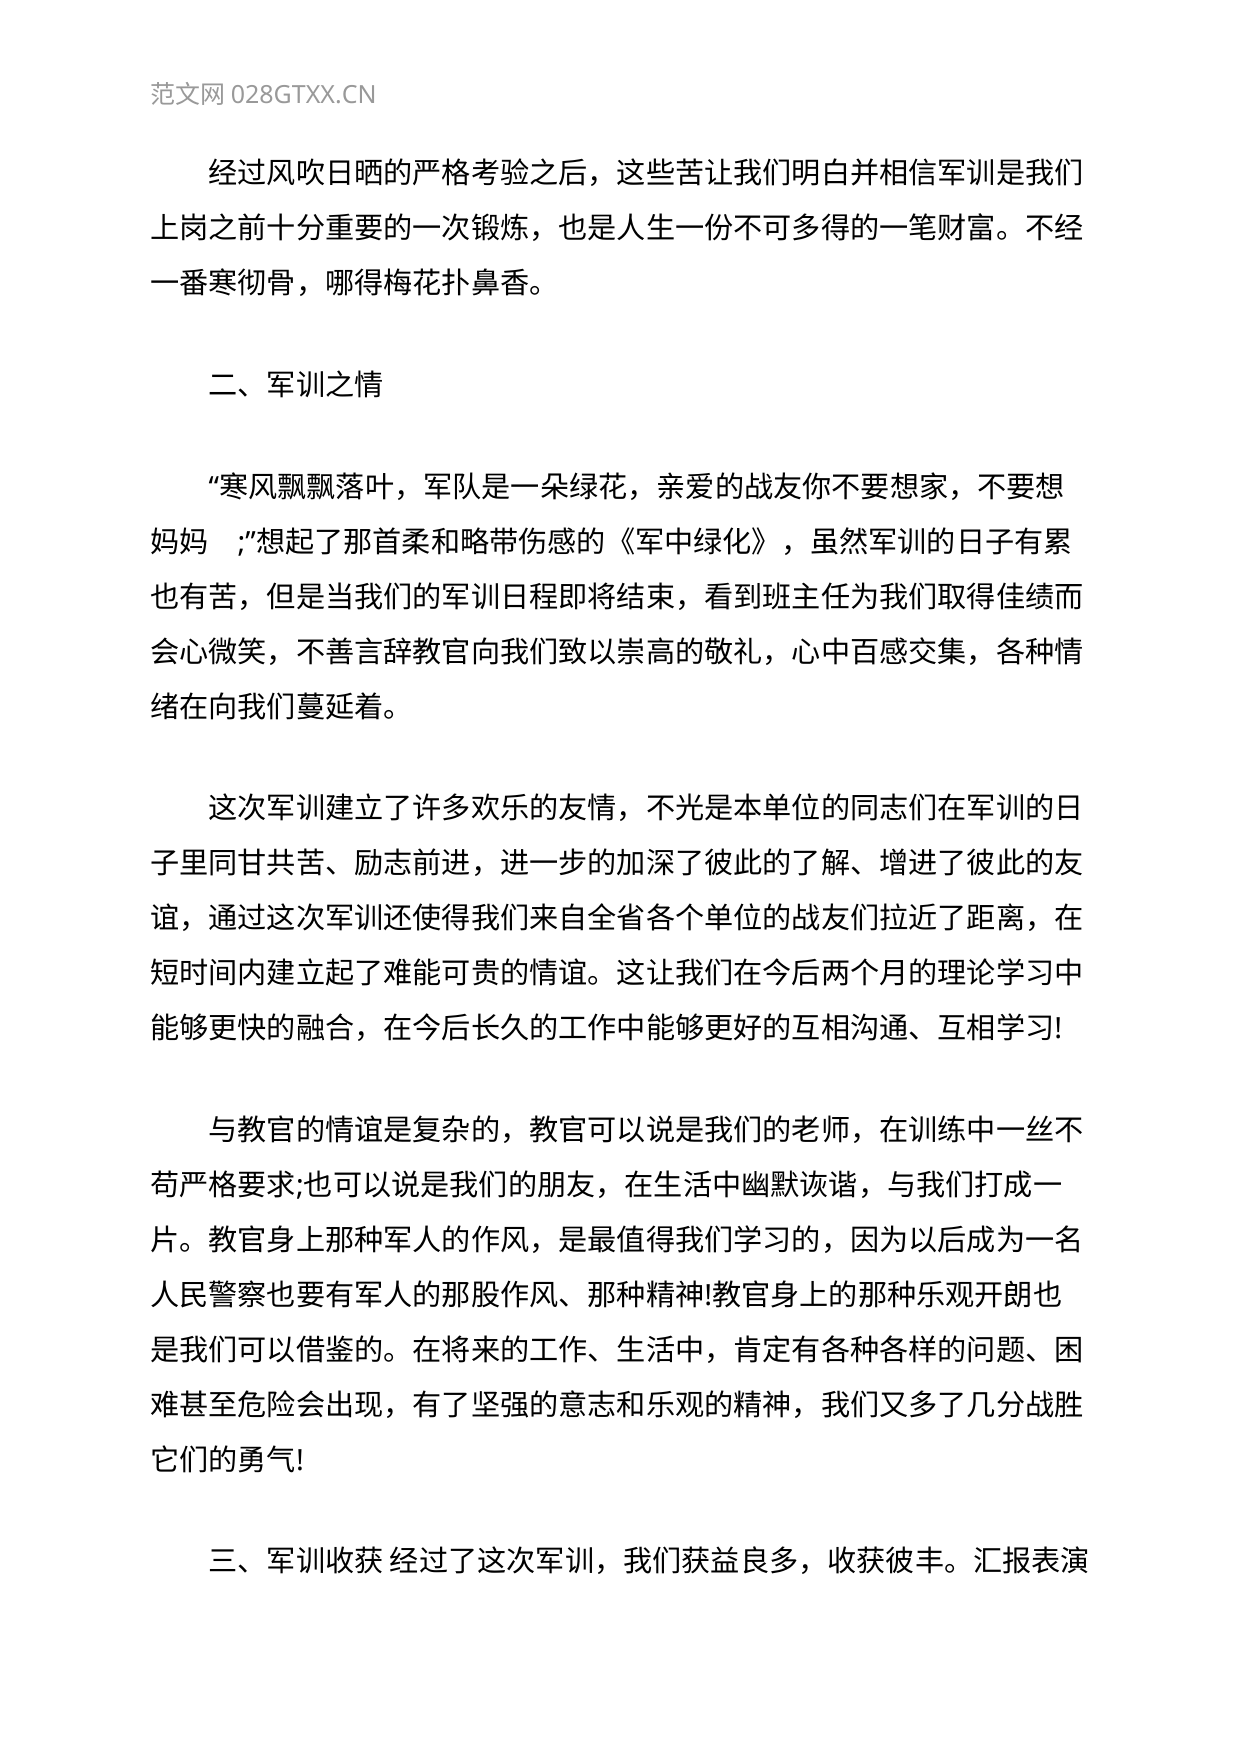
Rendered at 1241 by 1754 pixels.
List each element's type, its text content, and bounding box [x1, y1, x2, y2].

text 经过风吹日晒的严格考验之后，这些苦让我们明白并相信军训是我们上岗之前十分重要的一次锻炼，也是人生一份不可多得的一笔财富。不经一番寒彻骨，哪得梅花扑鼻香。 [150, 150, 1090, 302]
text 与教官的情谊是复杂的，教官可以说是我们的老师，在训练中一丝不苟严格要求;也可以说是我们的朋友，在生活中幽默诙谐，与我们打成一片。教官身上那种军人的作风，是最值得我们学习的，因为以后成为一名人民警察也要有军人的那股作风、那种精神!教官身上的那种乐观开朗也是我们可以借鉴的。在将来的工作、生活中，肯定有各种各样的问题、困难甚至危险会出现，有了坚强的意志和乐观的精神，我们又多了几分战胜它们的勇气! [150, 1106, 1090, 1478]
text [150, 1538, 1090, 1580]
text 这次军训建立了许多欢乐的友情，不光是本单位的同志们在军训的日子里同甘共苦、励志前进，进一步的加深了彼此的了解、增进了彼此的友谊，通过这次军训还使得我们来自全省各个单位的战友们拉近了距离，在短时间内建立起了难能可贵的情谊。这让我们在今后两个月的理论学习中能够更快的融合，在今后长久的工作中能够更好的互相沟通、互相学习! [150, 785, 1090, 1047]
text 二、军训之情 [150, 362, 1090, 404]
text “寒风飘飘落叶，军队是一朵绿花，亲爱的战友你不要想家，不要想妈妈 ;”想起了那首柔和略带伤感的《军中绿化》，虽然军训的日子有累也有苦，但是当我们的军训日程即将结束，看到班主任为我们取得佳绩而会心微笑，不善言辞教官向我们致以崇高的敬礼，心中百感交集，各种情绪在向我们蔓延着。 [150, 463, 1090, 725]
